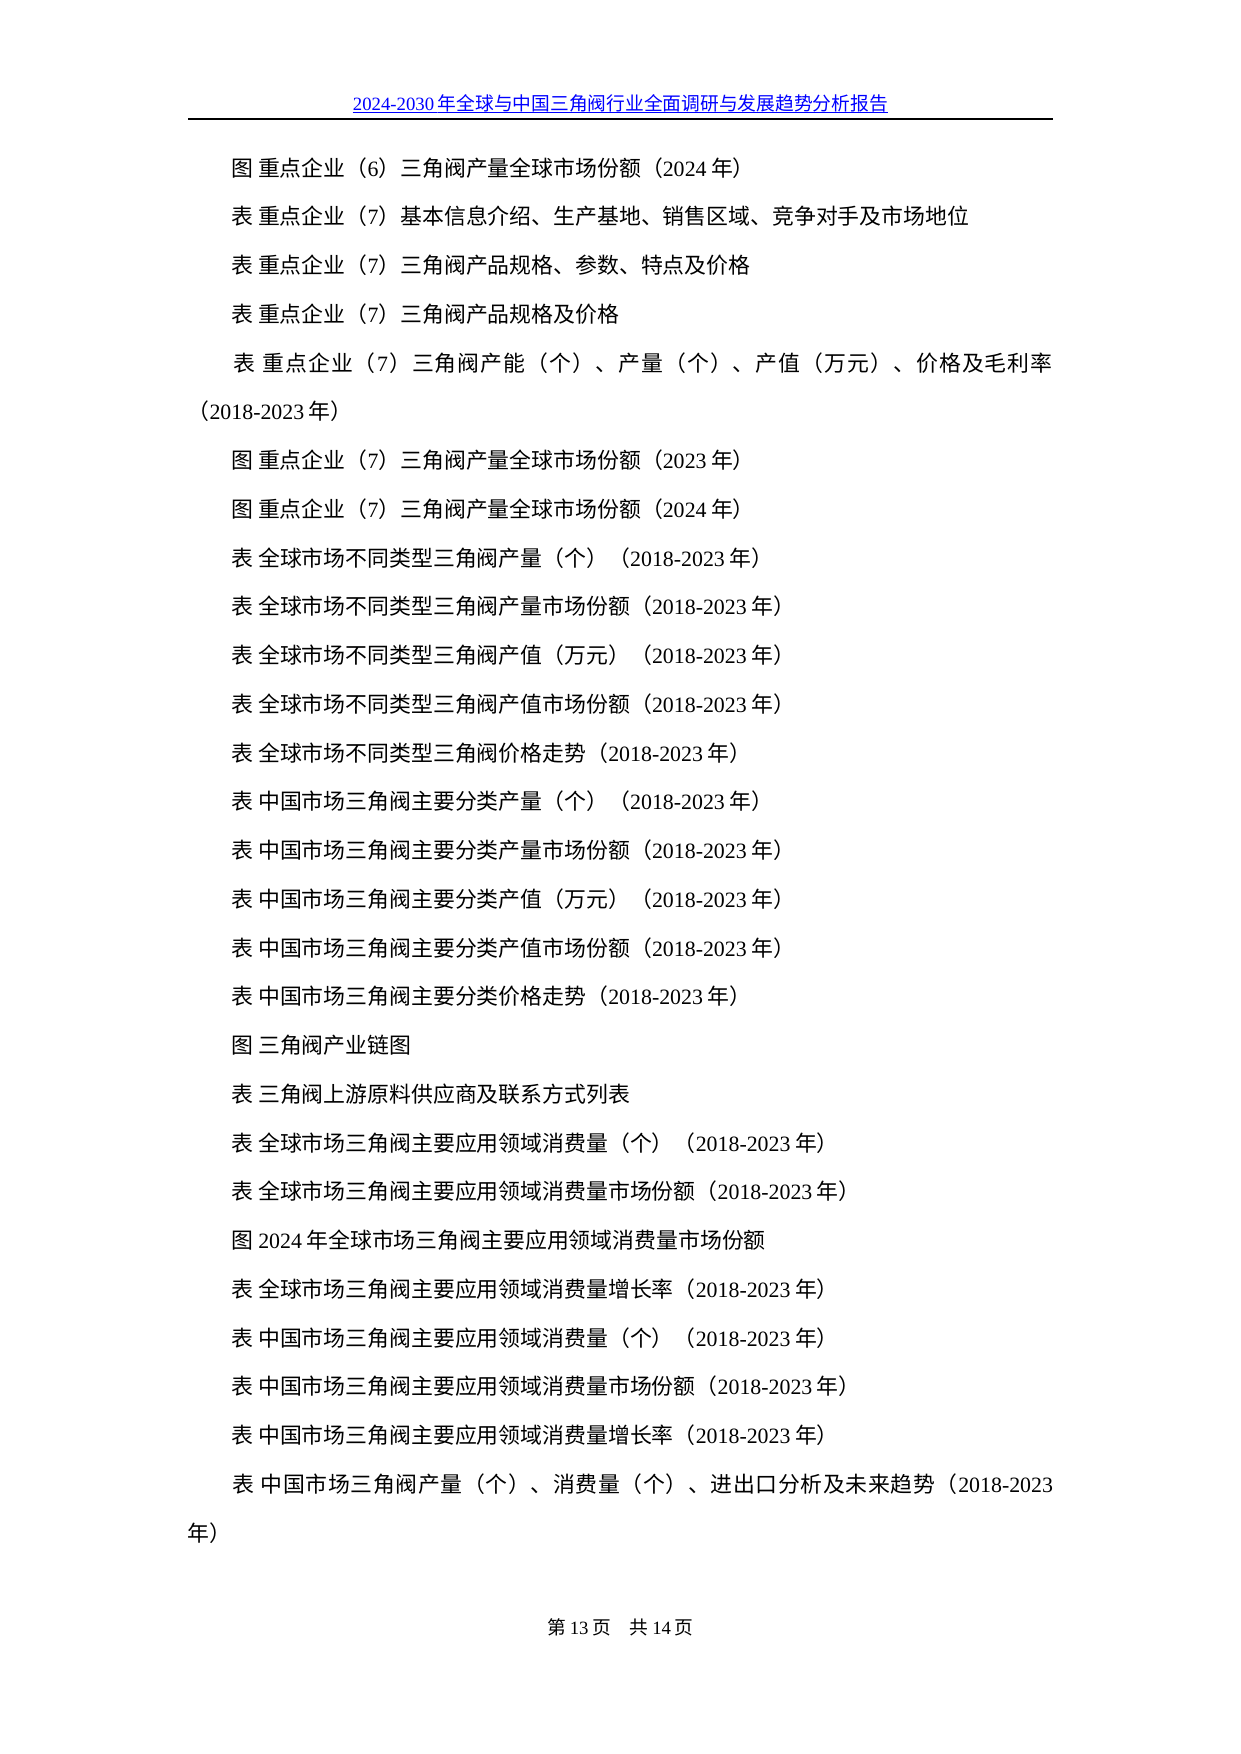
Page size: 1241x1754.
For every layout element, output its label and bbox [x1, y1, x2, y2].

text [187, 150, 1053, 1548]
